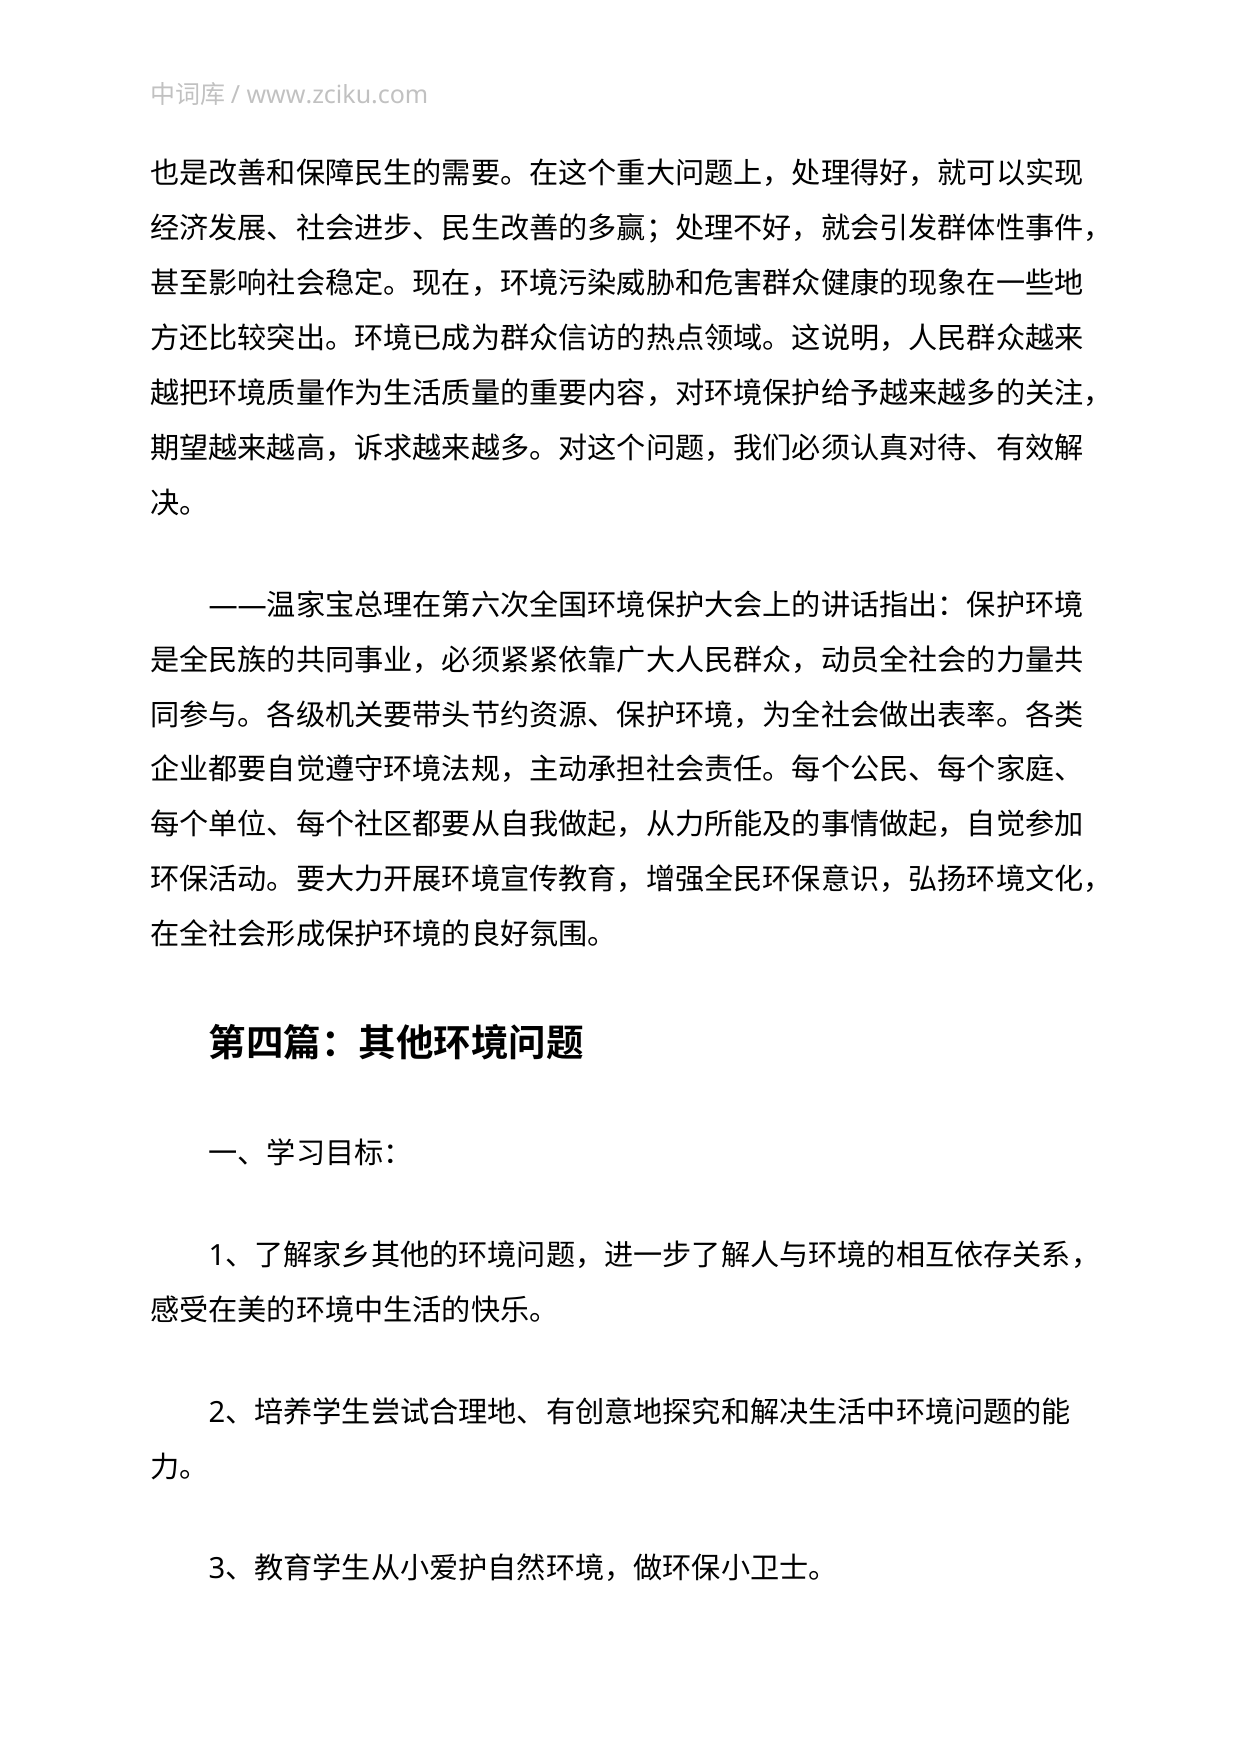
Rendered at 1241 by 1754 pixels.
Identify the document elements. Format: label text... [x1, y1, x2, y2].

text 第四篇：其他环境问题 [150, 1012, 1090, 1067]
text 2、培养学生尝试合理地、有创意地探究和解决生活中环境问题的能力。 [150, 1388, 1090, 1486]
text ——温家宝总理在第六次全国环境保护大会上的讲话指出：保护环境是全民族的共同事业，必须紧紧依靠广大人民群众，动员全社会的力量共同参与。各级机关要带头节约资源、保护环境，为全社会做出表率。各类企业都要自觉遵守环境法规，主动承担社会责任。每个公民、每个家庭、每个单位、每个社区都要从自我做起，从力所能及的事情做起，自觉参加环保活动。要大力开展环境宣传教育，增强全民环保意识，弘扬环境文化，在全社会形成保护环境的良好氛围。 [150, 581, 1090, 953]
text 3、教育学生从小爱护自然环境，做环保小卫士。 [150, 1545, 1090, 1587]
text 1、了解家乡其他的环境问题，进一步了解人与环境的相互依存关系，感受在美的环境中生活的快乐。 [150, 1232, 1090, 1329]
text 一、学习目标： [150, 1130, 1090, 1172]
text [150, 150, 1090, 522]
